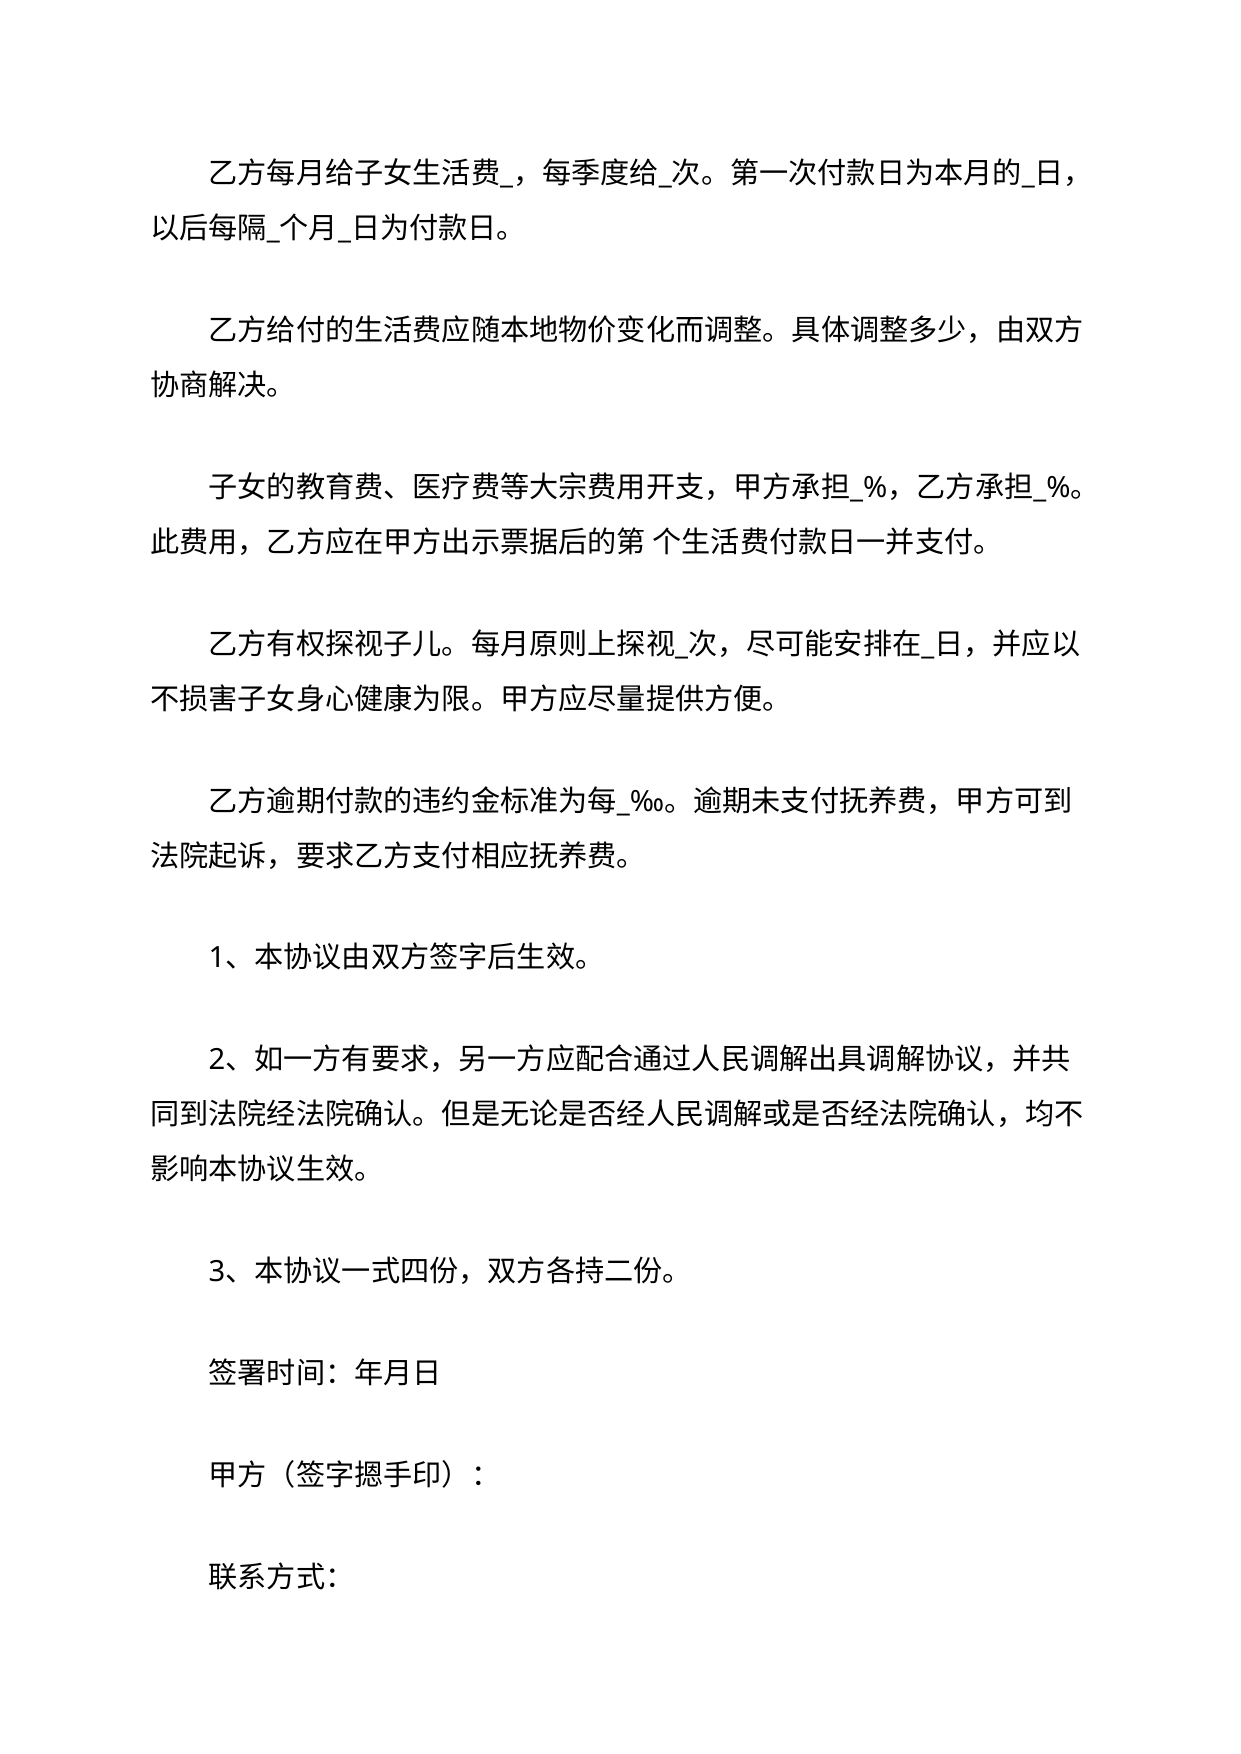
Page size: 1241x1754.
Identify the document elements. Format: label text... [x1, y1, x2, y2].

text 子女的教育费、医疗费等大宗费用开支，甲方承担_%，乙方承担_%。此费用，乙方应在甲方出示票据后的第 个生活费付款日一并支付。 [150, 464, 1090, 561]
text 联系方式： [150, 1553, 1090, 1595]
text 乙方每月给子女生活费_，每季度给_次。第一次付款日为本月的_日，以后每隔_个月_日为付款日。 [150, 150, 1090, 247]
text 乙方给付的生活费应随本地物价变化而调整。具体调整多少，由双方协商解决。 [150, 307, 1090, 404]
text 3、本协议一式四份，双方各持二份。 [150, 1248, 1090, 1290]
text 签署时间：年月日 [150, 1349, 1090, 1392]
text 乙方有权探视子儿。每月原则上探视_次，尽可能安排在_日，并应以不损害子女身心健康为限。甲方应尽量提供方便。 [150, 620, 1090, 718]
text 1、本协议由双方签字后生效。 [150, 934, 1090, 976]
text 甲方（签字摁手印）： [150, 1451, 1090, 1494]
text 乙方逾期付款的违约金标准为每_‰。逾期未支付抚养费，甲方可到法院起诉，要求乙方支付相应抚养费。 [150, 777, 1090, 874]
text 2、如一方有要求，另一方应配合通过人民调解出具调解协议，并共同到法院经法院确认。但是无论是否经人民调解或是否经法院确认，均不影响本协议生效。 [150, 1036, 1090, 1188]
